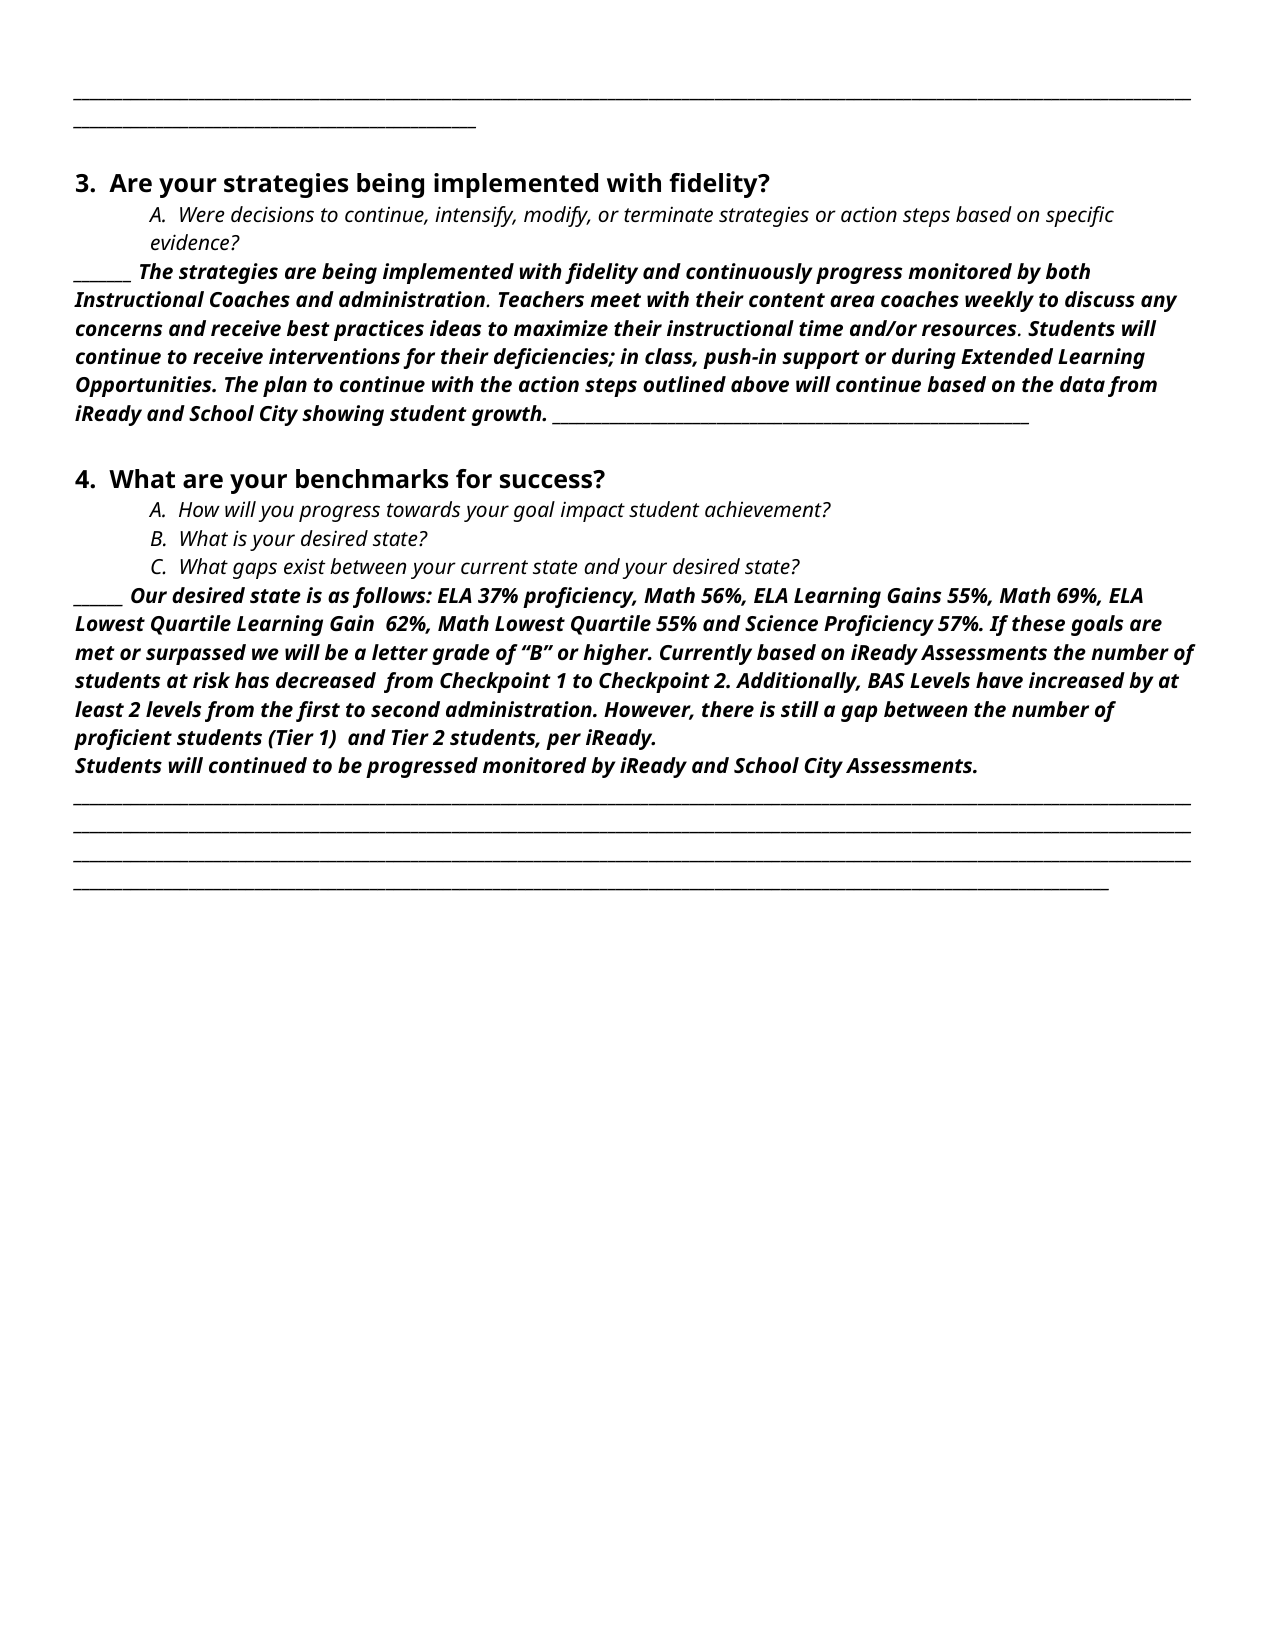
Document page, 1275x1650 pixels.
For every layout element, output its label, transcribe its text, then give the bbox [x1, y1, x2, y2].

text C. What gaps exist between your current state and your desired state? [150, 552, 1200, 581]
text B. What is your desired state? [150, 524, 1200, 552]
text Students will continued to be progressed monitored by iReady and School City Assessments. ______________________________________________________________________________________________________________________________________________________________________________________________________________________________________________________________________________________________________________________________________________________________________________________________________________________________________________________________________________________________________________________________________________________ [75, 752, 1200, 894]
text _______ The strategies are being implemented with fidelity and continuously progress monitored by both Instructional Coaches and administration. Teachers meet with their content area coaches weekly to discuss any concerns and receive best practices ideas to maximize their instructional time and/or resources. Students will continue to receive interventions for their deficiencies; in class, push-in support or during Extended Learning Opportunities. The plan to continue with the action steps outlined above will continue based on the data from iReady and School City showing student growth. __________________________________________________________ [75, 257, 1200, 427]
text ______ Our desired state is as follows: ELA 37% proficiency, Math 56%, ELA Learning Gains 55%, Math 69%, ELA Lowest Quartile Learning Gain 62%, Math Lowest Quartile 55% and Science Proficiency 57%. If these goals are met or surpassed we will be a letter grade of “B” or higher. Currently based on iReady Assessments the number of students at risk has decreased from Checkpoint 1 to Checkpoint 2. Additionally, BAS Levels have increased by at least 2 levels from the first to second administration. However, there is still a gap between the number of proficient students (Tier 1) and Tier 2 students, per iReady. [75, 581, 1200, 752]
text A. How will you progress towards your goal impact student achievement? [150, 496, 1200, 524]
text 3. Are your strategies being implemented with fidelity? [75, 166, 1200, 200]
text A. Were decisions to continue, intensify, modify, or terminate strategies or action steps based on specific evidence? [150, 200, 1200, 257]
text 4. What are your benchmarks for success? [75, 462, 1200, 496]
text _________________________________________________________________________________________________________________________________________________________________________________________ [75, 75, 1200, 132]
